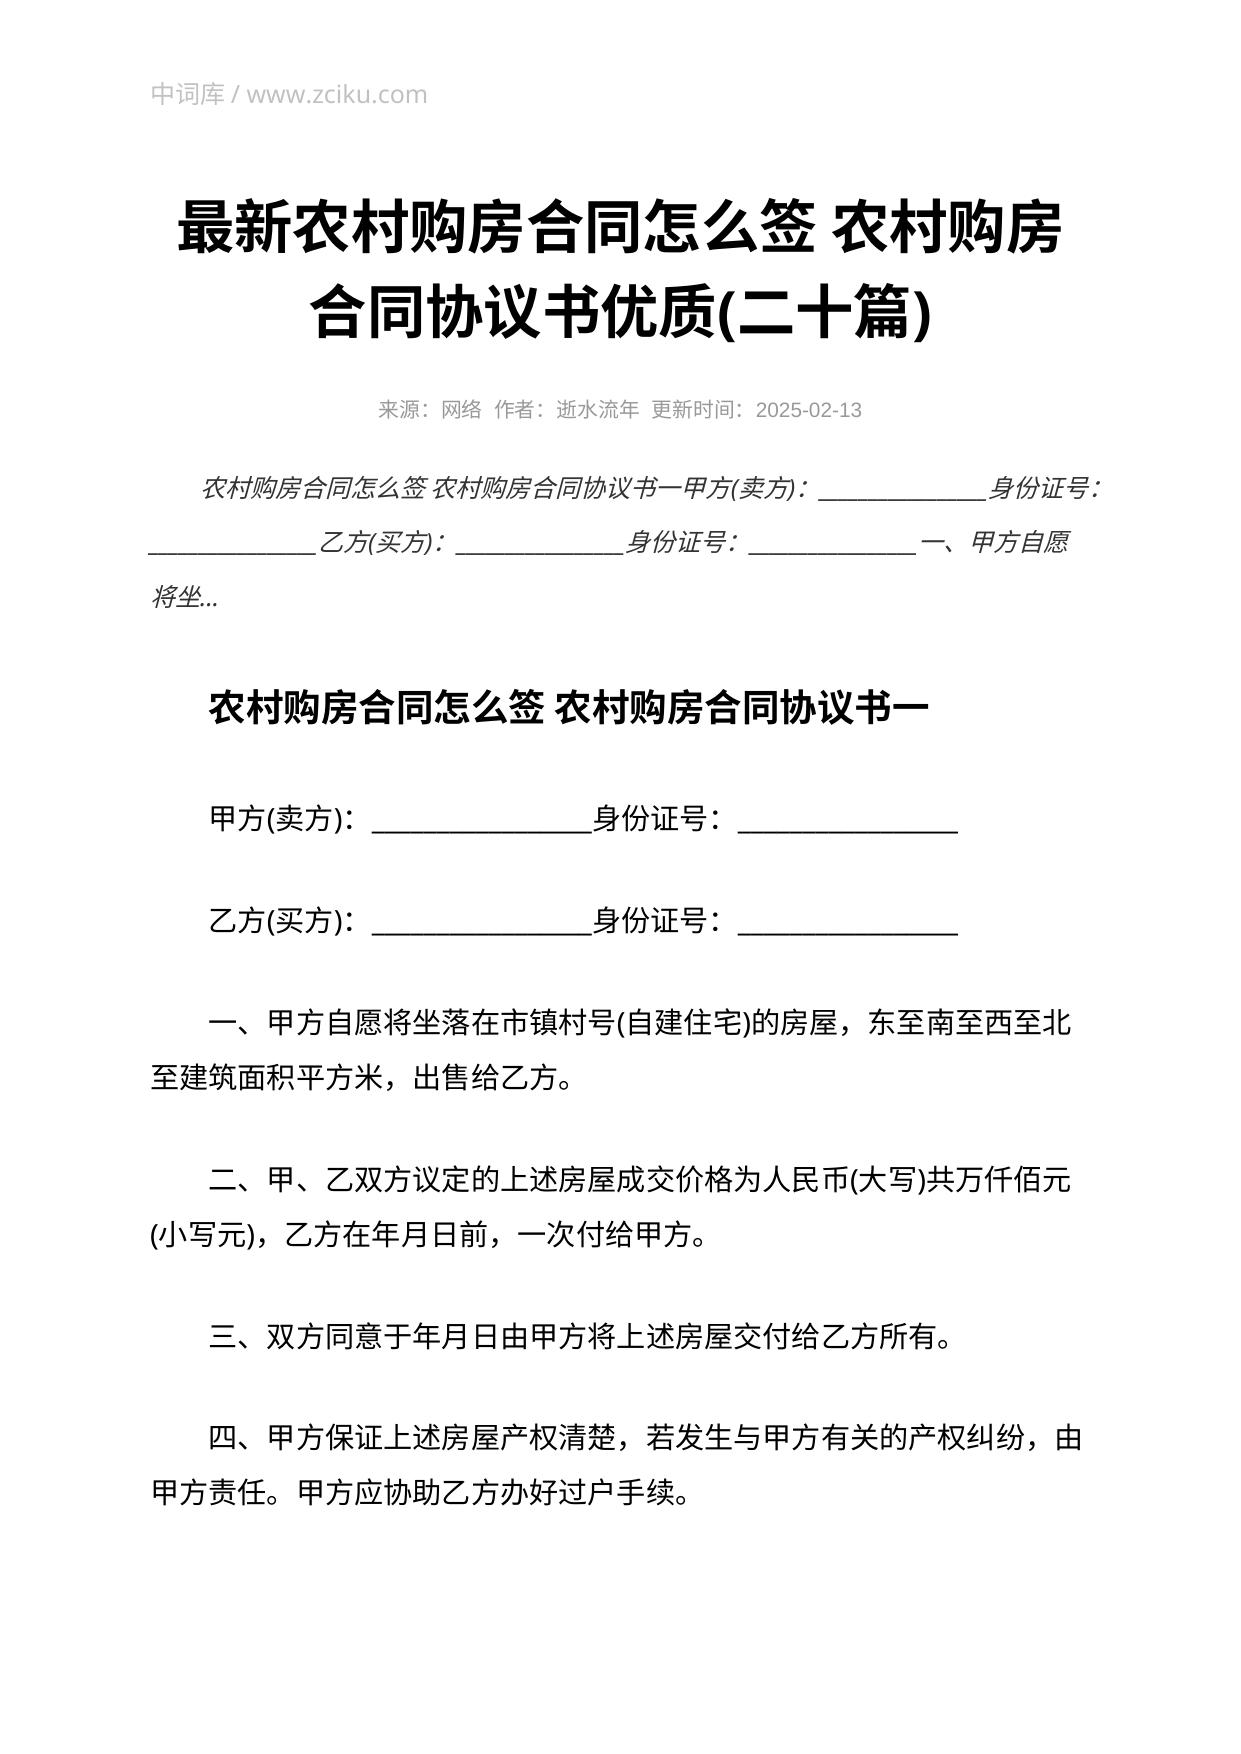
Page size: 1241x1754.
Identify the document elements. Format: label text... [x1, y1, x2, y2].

text 甲方(卖方)：_________________身份证号：_________________ [150, 796, 1090, 838]
text 一、甲方自愿将坐落在市镇村号(自建住宅)的房屋，东至南至西至北至建筑面积平方米，出售给乙方。 [150, 999, 1090, 1097]
text 来源：网络 作者：逝水流年 更新时间：2025-02-13 [150, 397, 1090, 421]
text 农村购房合同怎么签 农村购房合同协议书一甲方(卖方)：_________________身份证号：_________________乙方(买方)：_________________身份证号：_________________一、甲方自愿将坐... [150, 468, 1090, 613]
text 三、双方同意于年月日由甲方将上述房屋交付给乙方所有。 [150, 1313, 1090, 1356]
text 乙方(买方)：_________________身份证号：_________________ [150, 898, 1090, 940]
text 农村购房合同怎么签 农村购房合同协议书一 [150, 678, 1090, 732]
text 二、甲、乙双方议定的上述房屋成交价格为人民币(大写)共万仟佰元(小写元)，乙方在年月日前，一次付给甲方。 [150, 1156, 1090, 1254]
text 四、甲方保证上述房屋产权清楚，若发生与甲方有关的产权纠纷，由甲方责任。甲方应协助乙方办好过户手续。 [150, 1415, 1090, 1512]
subtitle 最新农村购房合同怎么签 农村购房合同协议书优质(二十篇) [150, 181, 1090, 351]
